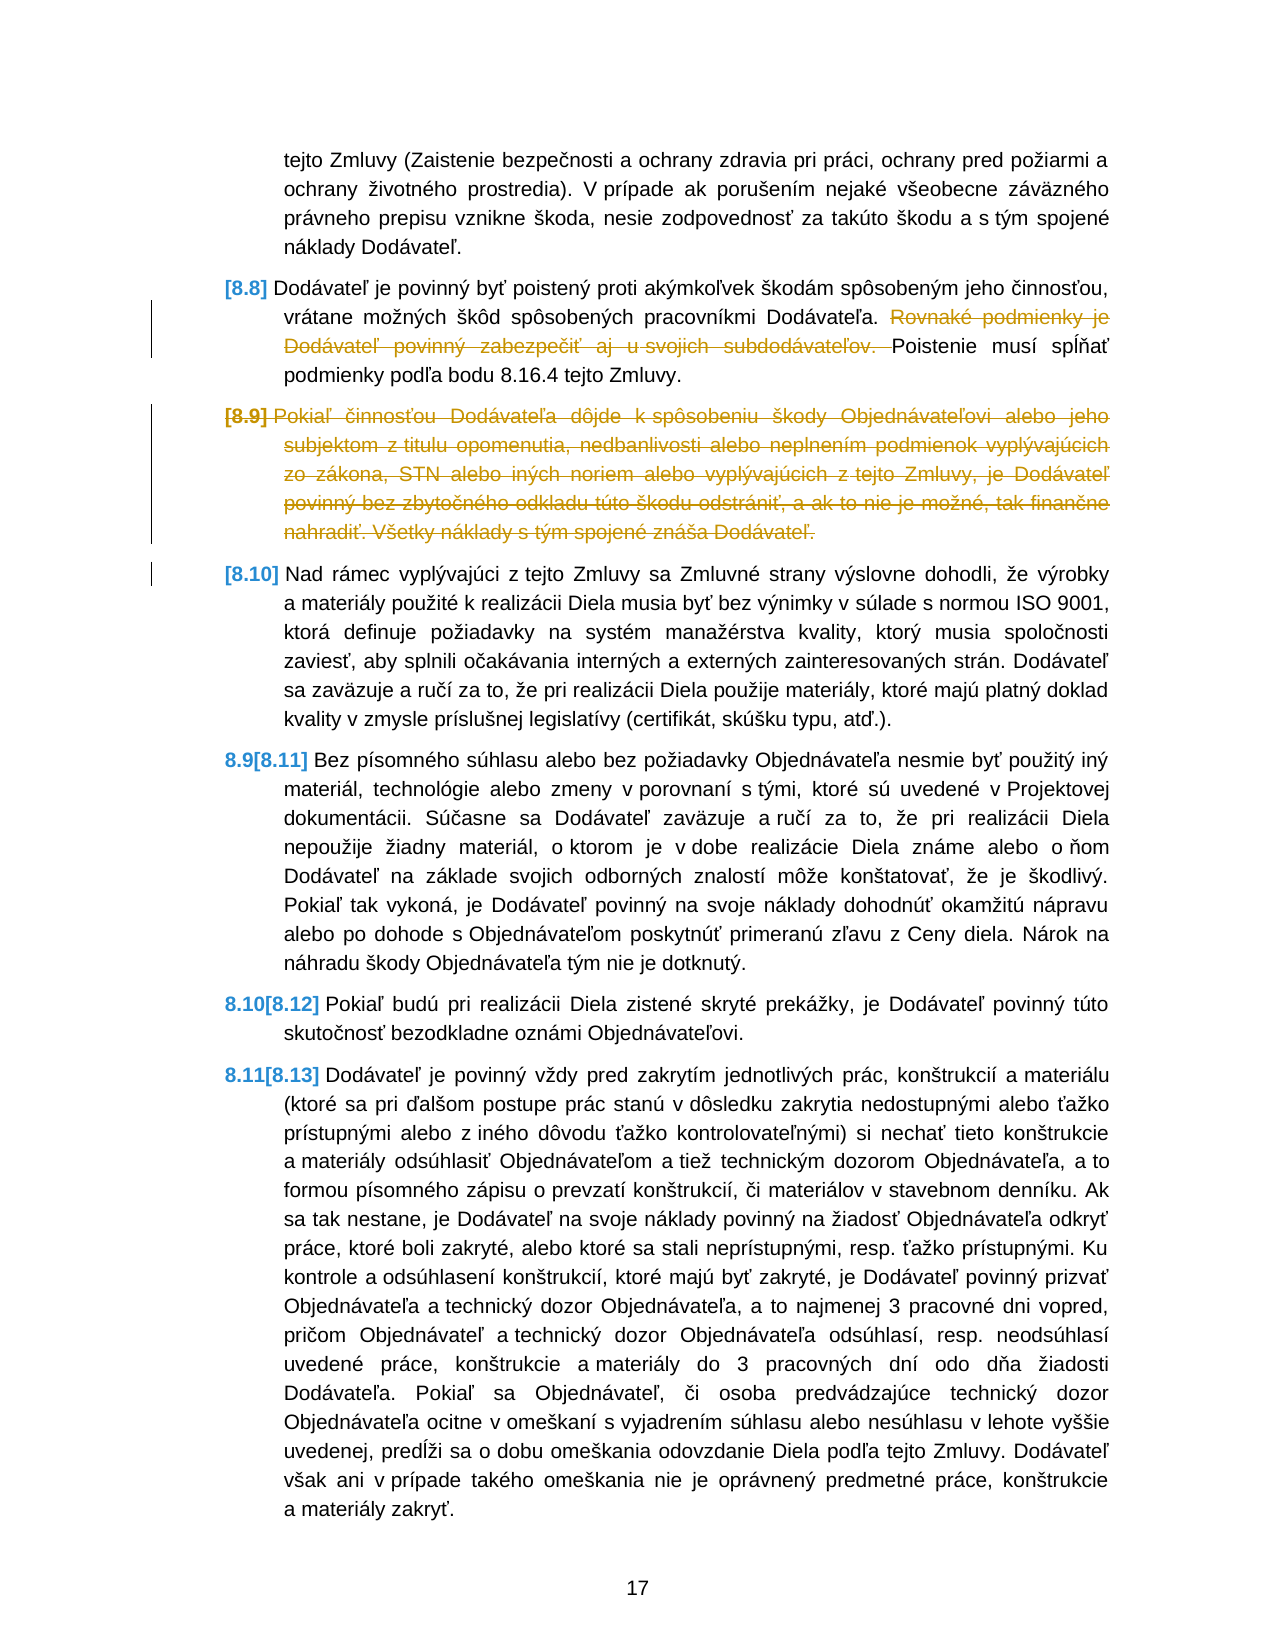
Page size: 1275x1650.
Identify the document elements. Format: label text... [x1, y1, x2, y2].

list Bez písomného súhlasu alebo bez požiadavky Objednávateľa nesmie byť použitý iný materiál, technológie alebo zmeny v porovnaní s tými, ktoré sú uvedené v Projektovej dokumentácii. Súčasne sa Dodávateľ zaväzuje a ručí za to, že pri realizácii Diela nepoužije žiadny materiál, o ktorom je v dobe realizácie Diela známe alebo o ňom Dodávateľ na základe svojich odborných znalostí môže konštatovať, že je škodlivý. Pokiaľ tak vykoná, je Dodávateľ povinný na svoje náklady dohodnúť okamžitú nápravu alebo po dohode s Objednávateľom poskytnúť primeranú zľavu z Ceny diela. Nárok na náhradu škody Objednávateľa tým nie je dotknutý. [224, 748, 1109, 974]
list Pokiaľ budú pri realizácii Diela zistené skryté prekážky, je Dodávateľ povinný túto skutočnosť bezodkladne oznámi Objednávateľovi. [224, 992, 1109, 1045]
list Dodávateľ je povinný byť poistený proti akýmkoľvek škodám spôsobeným jeho činnosťou, vrátane možných škôd spôsobených pracovníkmi Dodávateľa. Poistenie musí spĺňať podmienky podľa bodu tejto Zmluvy. [224, 276, 1109, 387]
list Nad rámec vyplývajúci z tejto Zmluvy sa Zmluvné strany výslovne dohodli, že výrobky a materiály použité k realizácii Diela musia byť bez výnimky v súlade s normou ISO 9001, ktorá definuje požiadavky na systém manažérstva kvality, ktorý musia spoločnosti zaviesť, aby splnili očakávania interných a externých zainteresovaných strán. Dodávateľ sa zaväzuje a ručí za to, že pri realizácii Diela použije materiály, ktoré majú platný doklad kvality v zmysle príslušnej legislatívy (certifikát, skúšku typu, atď.). [224, 562, 1109, 730]
list Dodávateľ je povinný vždy pred zakrytím jednotlivých prác, konštrukcií a materiálu (ktoré sa pri ďalšom postupe prác stanú v dôsledku zakrytia nedostupnými alebo ťažko prístupnými alebo z iného dôvodu ťažko kontrolovateľnými) si nechať tieto konštrukcie a materiály odsúhlasiť Objednávateľom a tiež technickým dozorom Objednávateľa, a to formou písomného zápisu o prevzatí konštrukcií, či materiálov v stavebnom denníku. Ak sa tak nestane, je Dodávateľ na svoje náklady povinný na žiadosť Objednávateľa odkryť práce, ktoré boli zakryté, alebo ktoré sa stali neprístupnými, resp. ťažko prístupnými. Ku kontrole a odsúhlasení konštrukcií, ktoré majú byť zakryté, je Dodávateľ povinný prizvať Objednávateľa a technický dozor Objednávateľa, a to najmenej 3 pracovné dni vopred, pričom Objednávateľ a technický dozor Objednávateľa odsúhlasí, resp. neodsúhlasí uvedené práce, konštrukcie a materiály do 3 pracovných dní odo dňa žiadosti Dodávateľa. Pokiaľ sa Objednávateľ, či osoba predvádzajúce technický dozor Objednávateľa ocitne v omeškaní s vyjadrením súhlasu alebo nesúhlasu v lehote vyššie uvedenej, predĺži sa o dobu omeškania odovzdanie Diela podľa tejto Zmluvy. Dodávateľ však ani v prípade takého omeškania nie je oprávnený predmetné práce, konštrukcie a materiály zakryť. [224, 1062, 1109, 1521]
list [224, 148, 1109, 258]
